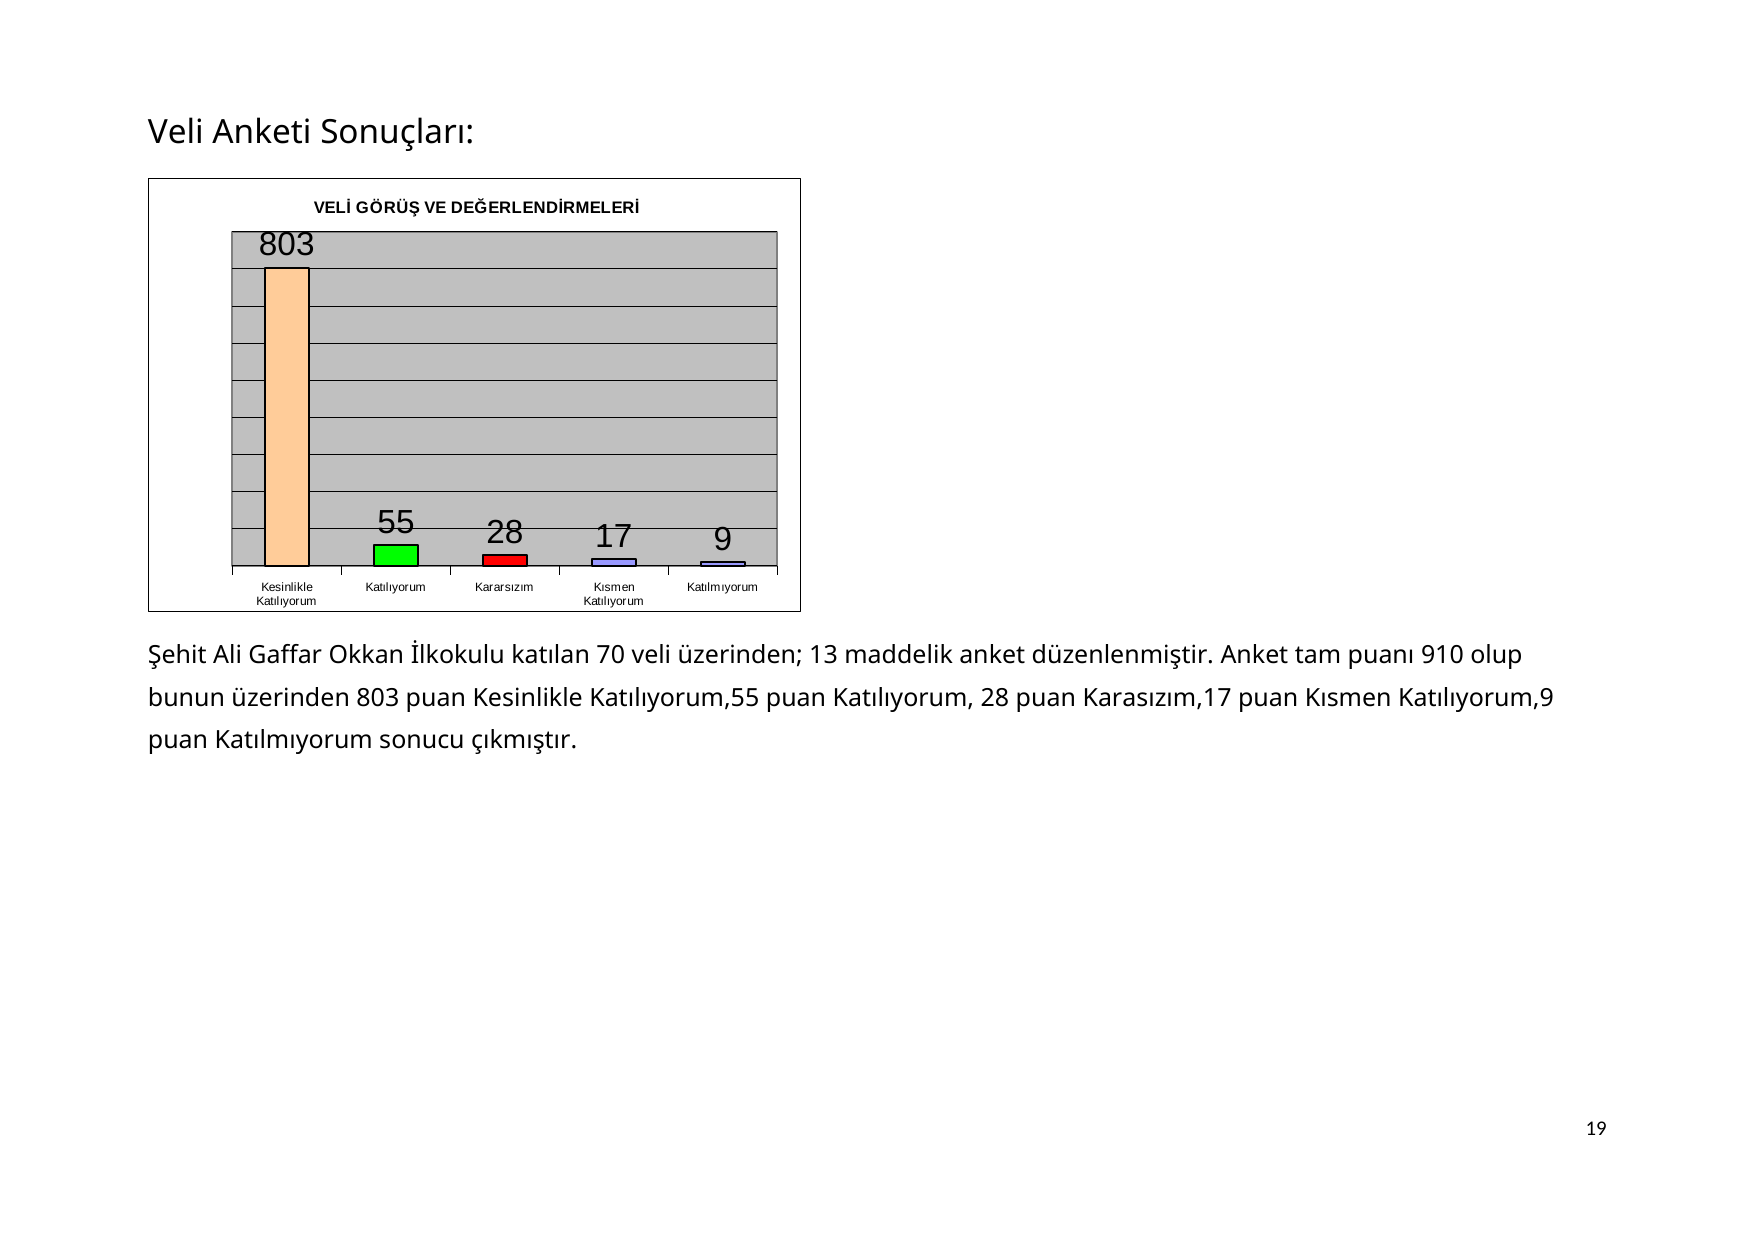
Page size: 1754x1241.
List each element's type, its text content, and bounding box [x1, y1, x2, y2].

subtitle Veli Anketi Sonuçları: [148, 108, 1606, 153]
text Şehit Ali Gaffar Okkan İlkokulu katılan 70 veli üzerinden; 13 maddelik anket düzenlenmiştir. Anket tam puanı 910 olup bunun üzerinden 803 puan Kesinlikle Katılıyorum,55 puan Katılıyorum, 28 puan Karasızım,17 puan Kısmen Katılıyorum,9 puan Katılmıyorum sonucu çıkmıştır. [148, 637, 1606, 756]
